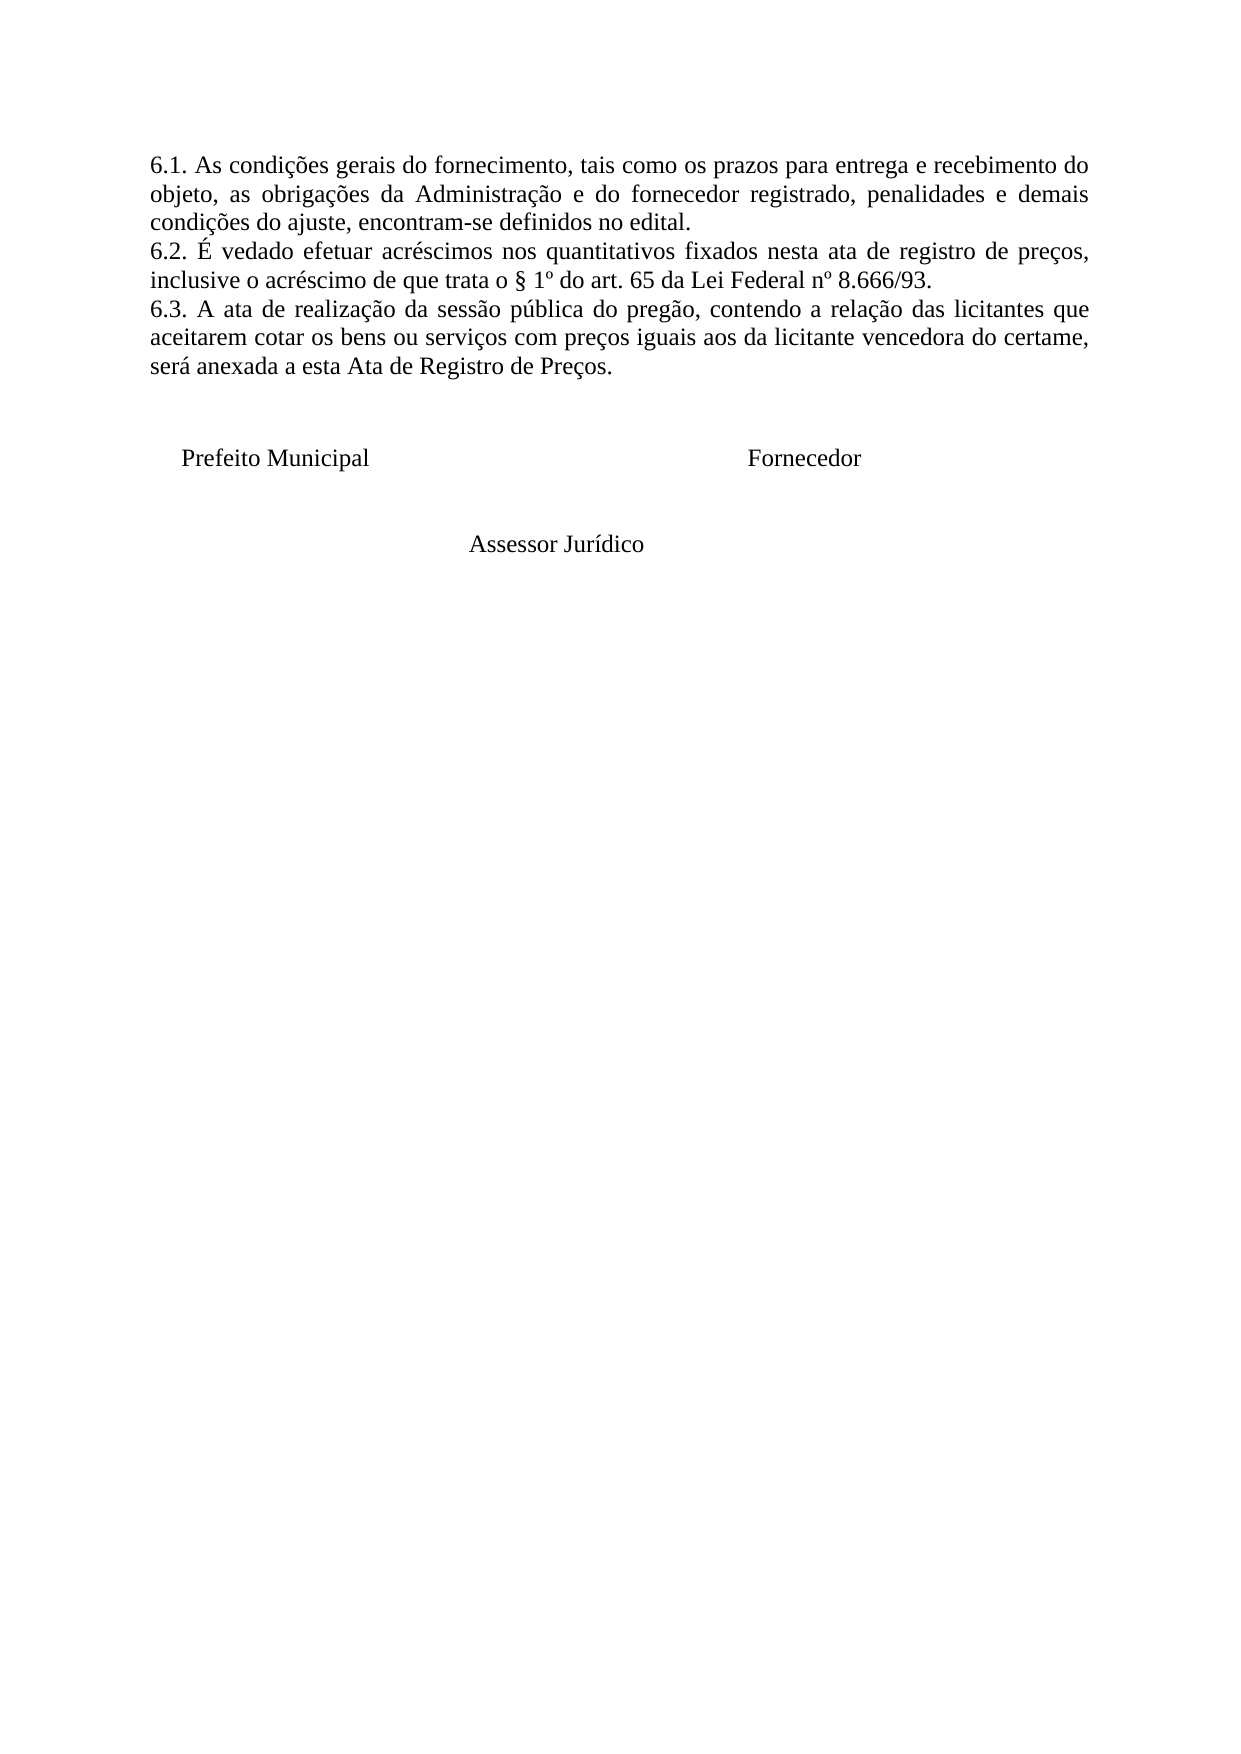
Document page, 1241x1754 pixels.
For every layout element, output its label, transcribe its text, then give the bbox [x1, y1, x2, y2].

text 6.2. É vedado efetuar acréscimos nos quantitativos fixados nesta ata de registro de preços, inclusive o acréscimo de que trata o § 1º do art. 65 da Lei Federal nº 8.666/93. [150, 236, 1090, 294]
text 6.3. A ata de realização da sessão pública do pregão, contendo a relação das licitantes que aceitarem cotar os bens ou serviços com preços iguais aos da licitante vencedora do certame, será anexada a esta Ata de Registro de Preços. [150, 294, 1090, 380]
text 6.1. As condições gerais do fornecimento, tais como os prazos para entrega e recebimento do objeto, as obrigações da Administração e do fornecedor registrado, penalidades e demais condições do ajuste, encontram-se definidos no edital. [150, 150, 1090, 236]
text Prefeito Municipal Fornecedor [150, 443, 1090, 472]
text Assessor Jurídico [450, 529, 1090, 558]
